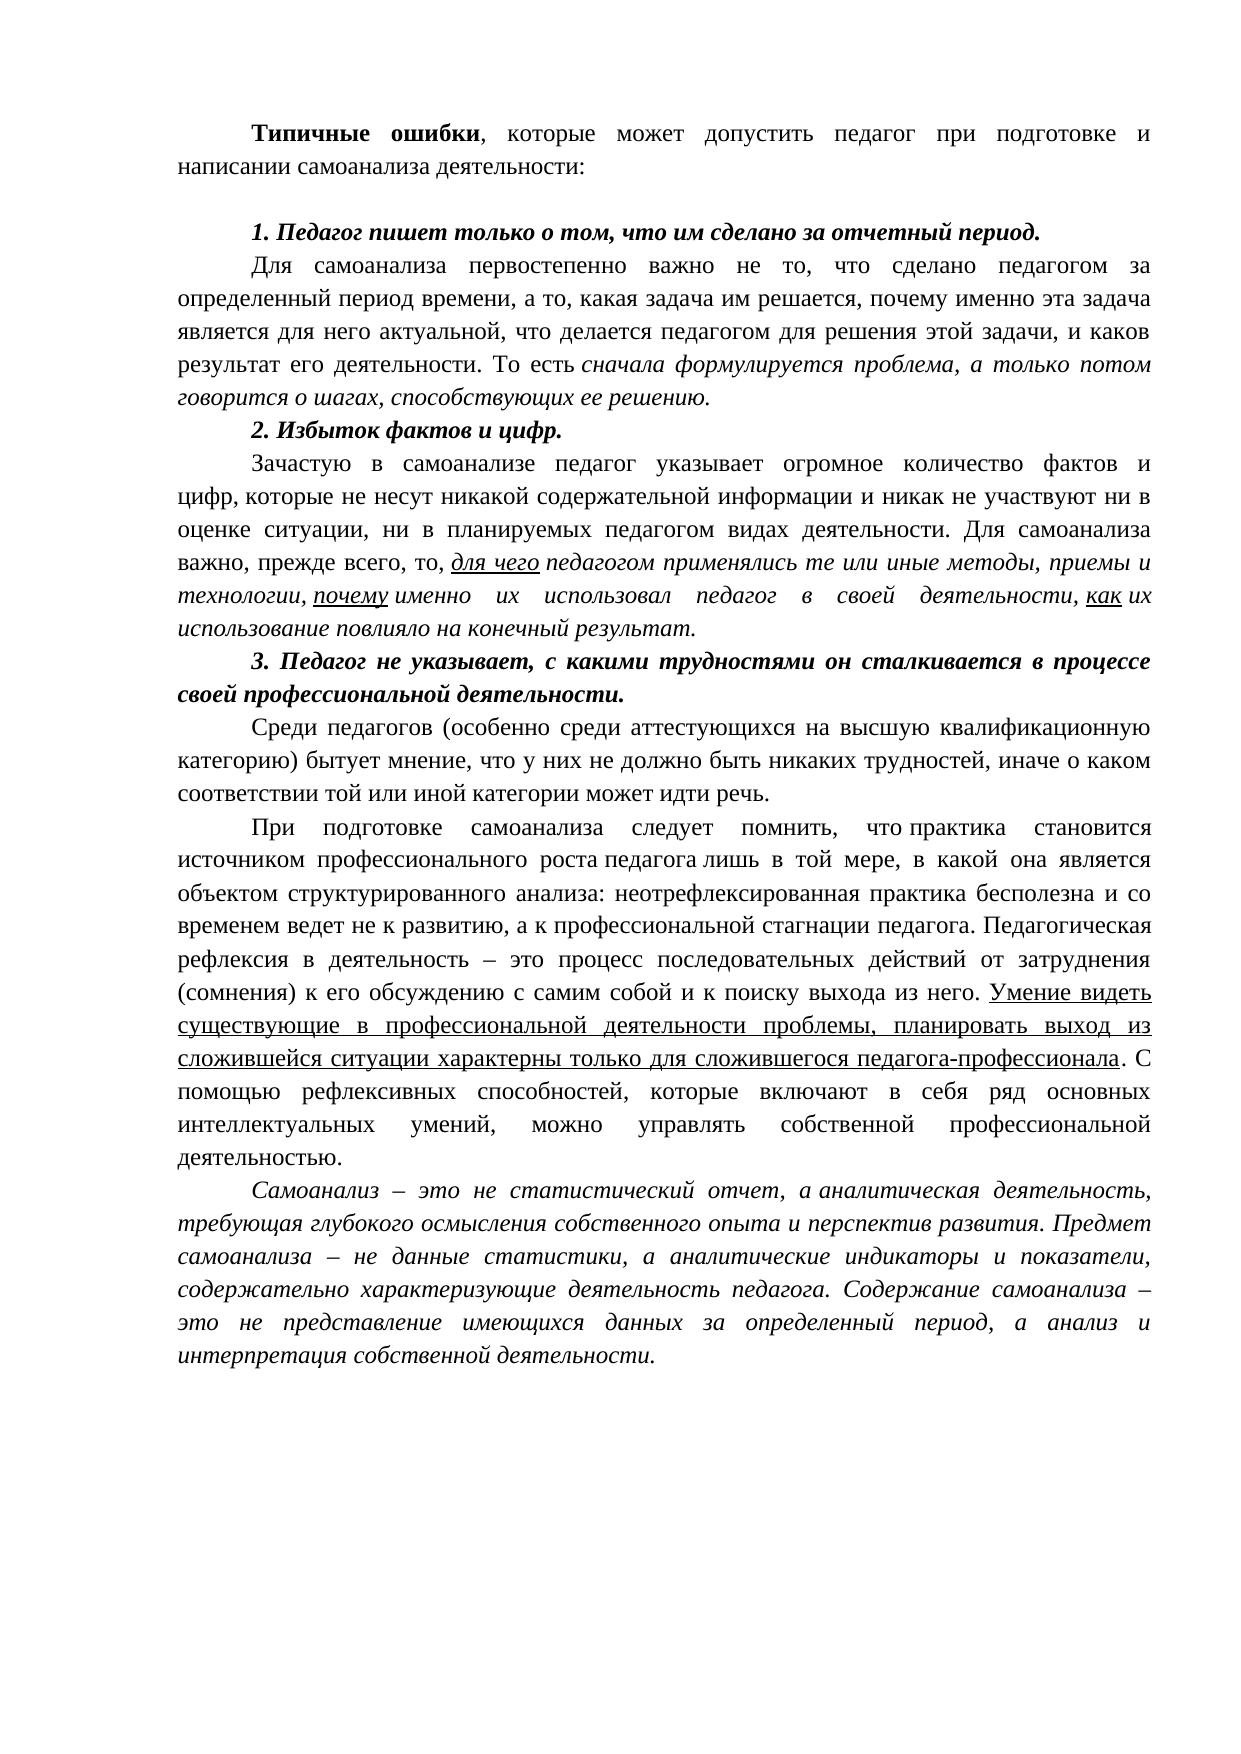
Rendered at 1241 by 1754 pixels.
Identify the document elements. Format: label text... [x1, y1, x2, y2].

text При подготовке самоанализа следует помнить, что практика становится источником профессионального роста педагога лишь в той мере, в какой она является объектом структурированного анализа: неотрефлексированная практика бесполезна и со временем ведет не к развитию, а к профессиональной стагнации педагога. Педагогическая рефлексия в деятельность – это процесс последовательных действий от затруднения (сомнения) к его обсуждению с самим собой и к поиску выхода из него. Умение видеть существующие в профессиональной деятельности проблемы, планировать выход из сложившейся ситуации характерны только для сложившегося педагога-профессионала. С помощью рефлексивных способностей, которые включают в себя ряд основных интеллектуальных умений, можно управлять собственной профессиональной деятельностью. [177, 812, 1152, 1035]
text Самоанализ – это не статистический отчет, а аналитическая деятельность, требующая глубокого осмысления собственного опыта и перспектив развития. Предмет самоанализа – не данные статистики, а аналитические индикаторы и показатели, содержательно характеризующие деятельность педагога. Содержание самоанализа – это не представление имеющихся данных за определенный период, а анализ и интерпретация собственной деятельности. [177, 1175, 1152, 1369]
text 2. Избыток фактов и цифр. [177, 415, 1152, 444]
text Типичные ошибки, которые может допустить педагог при подготовке и написании самоанализа деятельности: [177, 118, 1152, 180]
text При подготовке самоанализа следует помнить, что практика становится источником профессионального роста педагога лишь в той мере, в какой она является объектом структурированного анализа: неотрефлексированная практика бесполезна и со временем ведет не к развитию, а к профессиональной стагнации педагога. Педагогическая рефлексия в деятельность – это процесс последовательных действий от затруднения (сомнения) к его обсуждению с самим собой и к поиску выхода из него. Умение видеть существующие в профессиональной деятельности проблемы, планировать выход из сложившейся ситуации характерны только для сложившегося педагога-профессионала. С помощью рефлексивных способностей, которые включают в себя ряд основных интеллектуальных умений, можно управлять собственной профессиональной деятельностью. [177, 1036, 1152, 1171]
text Зачастую в самоанализе педагог указывает огромное количество фактов и цифр, которые не несут никакой содержательной информации и никак не участвуют ни в оценке ситуации, ни в планируемых педагогом видах деятельности. Для самоанализа важно, прежде всего, то, для чего педагогом применялись те или иные методы, приемы и технологии, почему именно их использовал педагог в своей деятельности, как их использование повлияло на конечный результат. [177, 448, 1152, 642]
text Для самоанализа первостепенно важно не то, что сделано педагогом за определенный период времени, а то, какая задача им решается, почему именно эта задача является для него актуальной, что делается педагогом для решения этой задачи, и каков результат его деятельности. То есть сначала формулируется проблема, а только потом говорится о шагах, способствующих ее решению. [177, 250, 1152, 411]
text Среди педагогов (особенно среди аттестующихся на высшую квалификационную категорию) бытует мнение, что у них не должно быть никаких трудностей, иначе о каком соответствии той или иной категории может идти речь. [177, 712, 1152, 807]
text 3. Педагог не указывает, с какими трудностями он сталкивается в процессе своей профессиональной деятельности. [177, 646, 1152, 708]
text 1. Педагог пишет только о том, что им сделано за отчетный период. [177, 217, 1152, 246]
